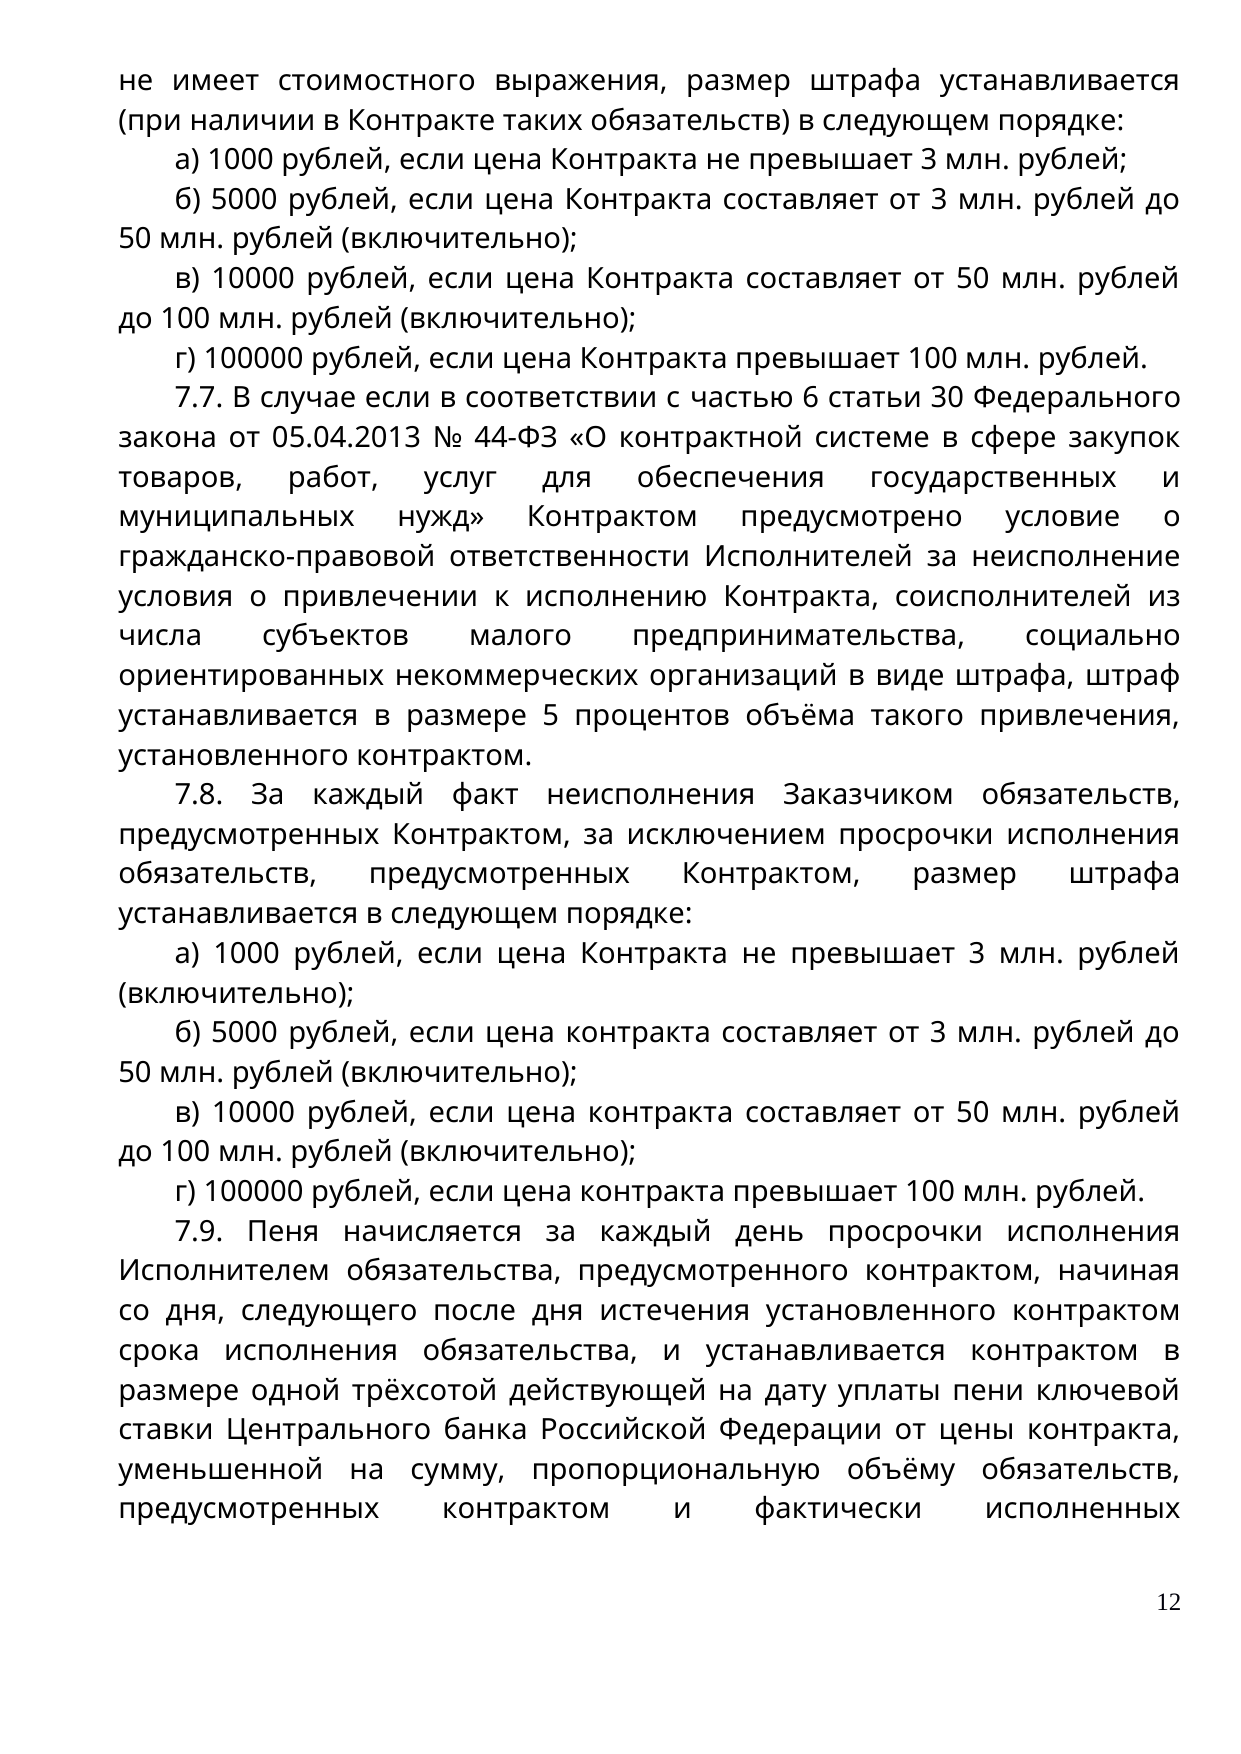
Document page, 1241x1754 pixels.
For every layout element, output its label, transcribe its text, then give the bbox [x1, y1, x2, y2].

text а) 1000 рублей, если цена Контракта не превышает 3 млн. рублей (включительно); [118, 932, 1181, 1012]
text г) 100000 рублей, если цена Контракта превышает 100 млн. рублей. [118, 337, 1181, 377]
text б) 5000 рублей, если цена Контракта составляет от 3 млн. рублей до 50 млн. рублей (включительно); [118, 178, 1181, 257]
text в) 10000 рублей, если цена Контракта составляет от 50 млн. рублей до 100 млн. рублей (включительно); [118, 257, 1181, 337]
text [118, 59, 1181, 138]
text в) 10000 рублей, если цена контракта составляет от 50 млн. рублей до 100 млн. рублей (включительно); [118, 1091, 1181, 1170]
text б) 5000 рублей, если цена контракта составляет от 3 млн. рублей до 50 млн. рублей (включительно); [118, 1012, 1181, 1091]
text 7.7. В случае если в соответствии с частью 6 статьи 30 Федерального закона от 05.04.2013 № 44-ФЗ «О контрактной системе в сфере закупок товаров, работ, услуг для обеспечения государственных и муниципальных нужд» Контрактом предусмотрено условие о гражданско-правовой ответственности Исполнителей за неисполнение условия о привлечении к исполнению Контракта, соисполнителей из числа субъектов малого предпринимательства, социально ориентированных некоммерческих организаций в виде штрафа, штраф устанавливается в размере 5 процентов объёма такого привлечения, установленного контрактом. [118, 377, 1181, 773]
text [118, 1210, 1181, 1527]
text 7.8. За каждый факт неисполнения Заказчиком обязательств, предусмотренных Контрактом, за исключением просрочки исполнения обязательств, предусмотренных Контрактом, размер штрафа устанавливается в следующем порядке: [118, 773, 1181, 932]
text г) 100000 рублей, если цена контракта превышает 100 млн. рублей. [118, 1170, 1181, 1210]
text а) 1000 рублей, если цена Контракта не превышает 3 млн. рублей; [118, 138, 1181, 178]
